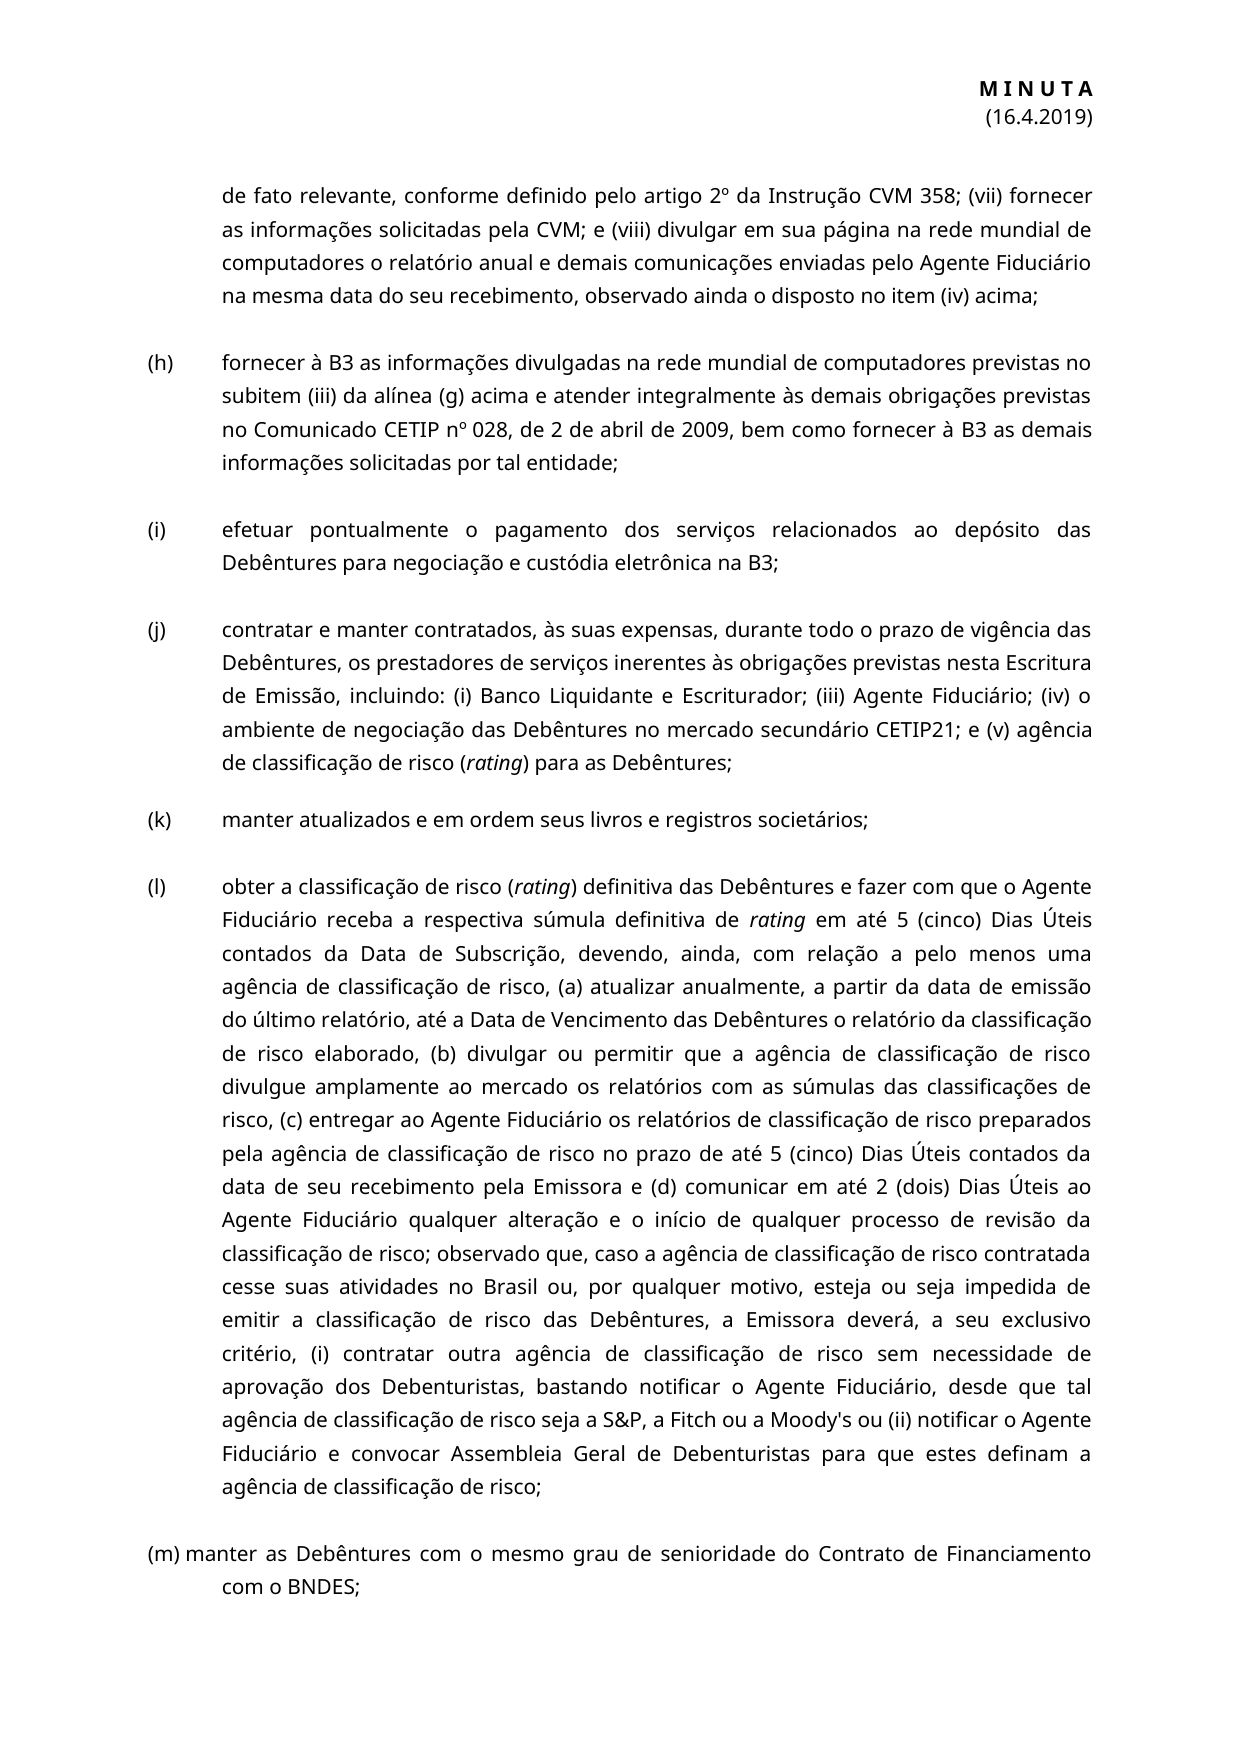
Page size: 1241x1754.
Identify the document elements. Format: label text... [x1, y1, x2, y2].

list obter a classificação de risco (rating) definitiva das Debêntures e fazer com que o Agente Fiduciário receba a respectiva súmula definitiva de rating em até 5 (cinco) Dias Úteis contados da Data de Subscrição, devendo, ainda, com relação a pelo menos uma agência de classificação de risco, (a) atualizar anualmente, a partir da data de emissão do último relatório, até a Data de Vencimento das Debêntures o relatório da classificação de risco elaborado, (b) divulgar ou permitir que a agência de classificação de risco divulgue amplamente ao mercado os relatórios com as súmulas das classificações de risco, (c) entregar ao Agente Fiduciário os relatórios de classificação de risco preparados pela agência de classificação de risco no prazo de até 5 (cinco) Dias Úteis contados da data de seu recebimento pela Emissora e (d) comunicar em até 2 (dois) Dias Úteis ao Agente Fiduciário qualquer alteração e o início de qualquer processo de revisão da classificação de risco; observado que, caso a agência de classificação de risco contratada cesse suas atividades no Brasil ou, por qualquer motivo, esteja ou seja impedida de emitir a classificação de risco das Debêntures, a Emissora deverá, a seu exclusivo critério, (i) contratar outra agência de classificação de risco sem necessidade de aprovação dos Debenturistas, bastando notificar o Agente Fiduciário, desde que tal agência de classificação de risco seja a S&P, a Fitch ou a Moody's ou (ii) notificar o Agente Fiduciário e convocar Assembleia Geral de Debenturistas para que estes definam a agência de classificação de risco; [148, 868, 1092, 1501]
list manter atualizados e em ordem seus livros e registros societários; [148, 801, 1092, 834]
list manter as Debêntures com o mesmo grau de senioridade do Contrato de Financiamento com o BNDES; [148, 1534, 1092, 1601]
list fornecer à B3 as informações divulgadas na rede mundial de computadores previstas no subitem (iii) da alínea (g) acima e atender integralmente às demais obrigações previstas no Comunicado CETIP nº 028, de 2 de abril de 2009, bem como fornecer à B3 as demais informações solicitadas por tal entidade; [148, 344, 1092, 477]
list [148, 177, 1092, 311]
list contratar e manter contratados, às suas expensas, durante todo o prazo de vigência das Debêntures, os prestadores de serviços inerentes às obrigações previstas nesta Escritura de Emissão, incluindo: (i) Banco Liquidante e Escriturador; (iii) Agente Fiduciário; (iv) o ambiente de negociação das Debêntures no mercado secundário CETIP21; e (v) agência de classificação de risco (rating) para as Debêntures; [148, 611, 1092, 777]
list efetuar pontualmente o pagamento dos serviços relacionados ao depósito das Debêntures para negociação e custódia eletrônica na B3; [148, 511, 1092, 577]
